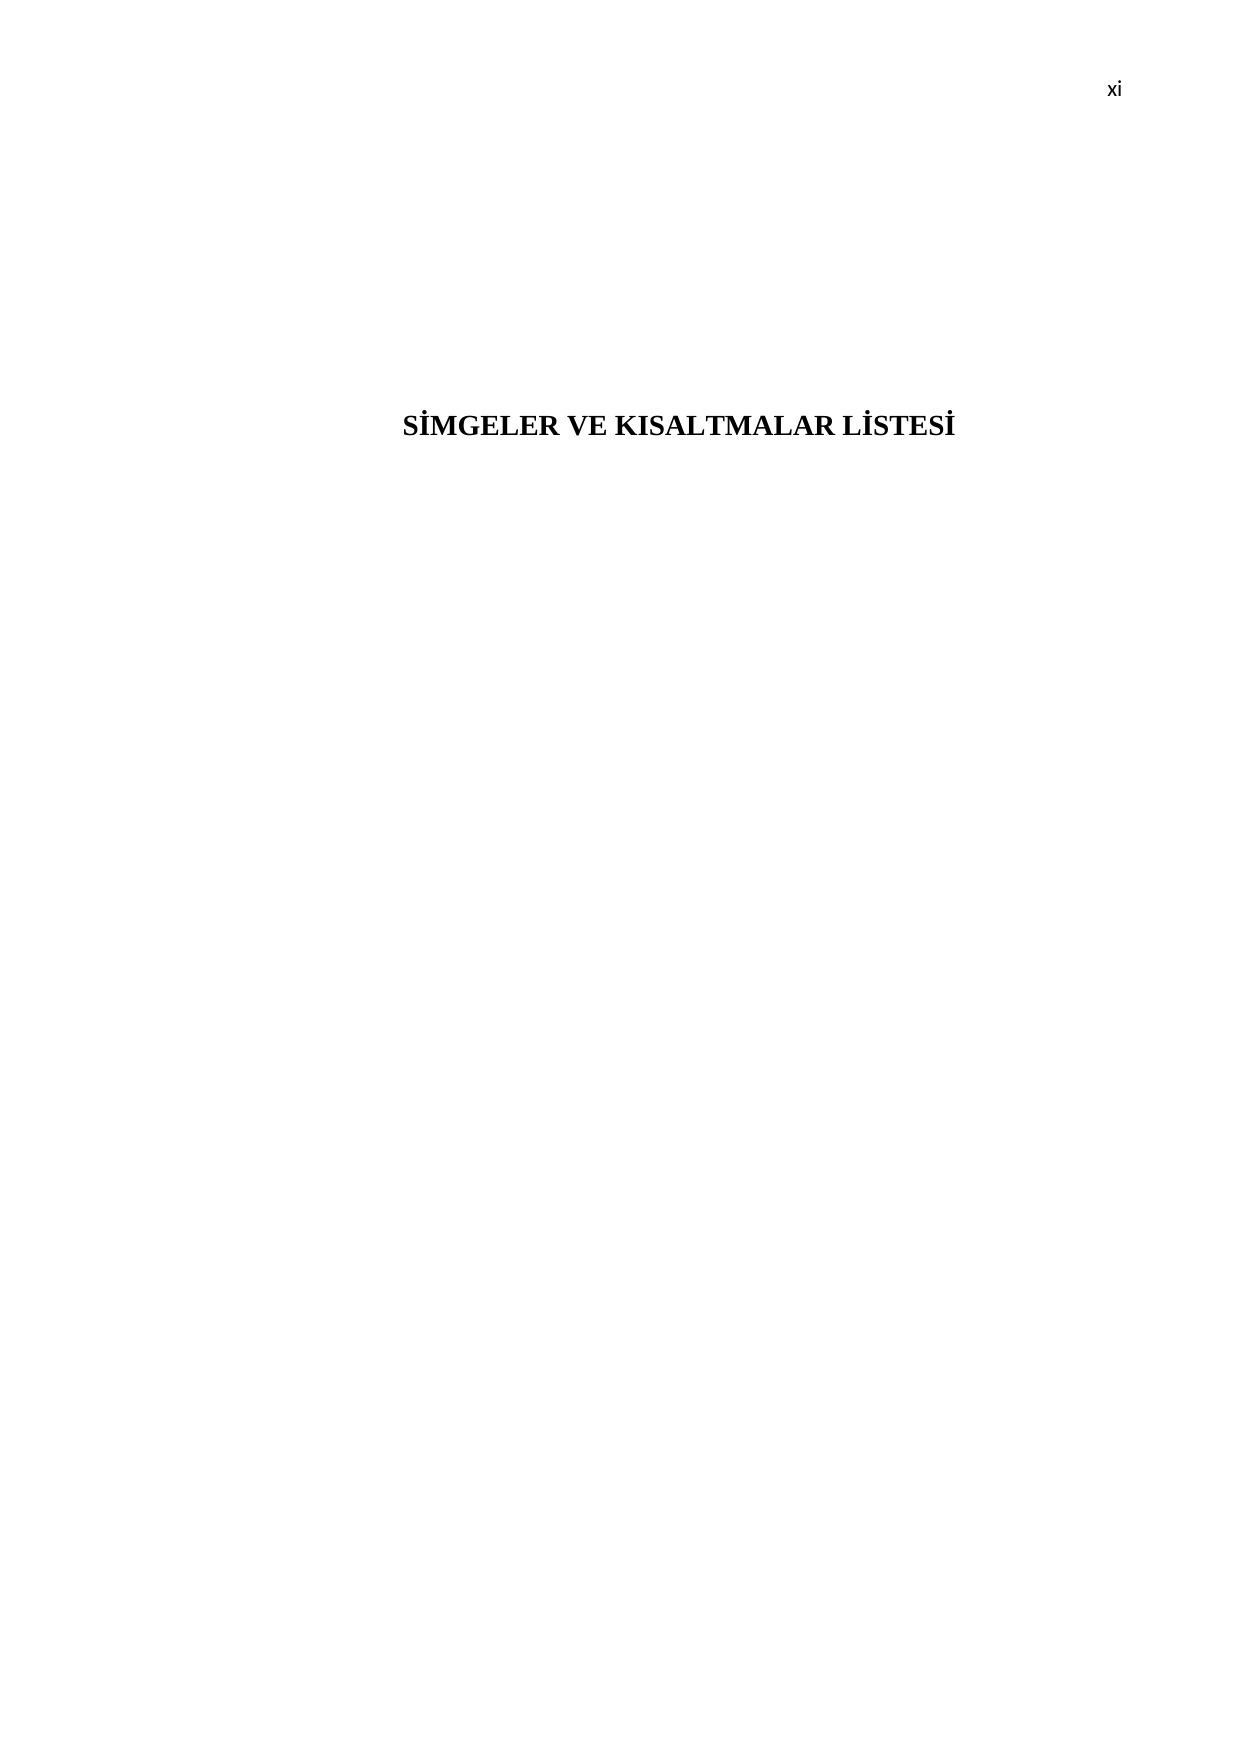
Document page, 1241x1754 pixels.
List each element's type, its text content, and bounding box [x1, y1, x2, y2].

subtitle SİMGELER VE KISALTMALAR LİSTESİ [236, 408, 1122, 442]
